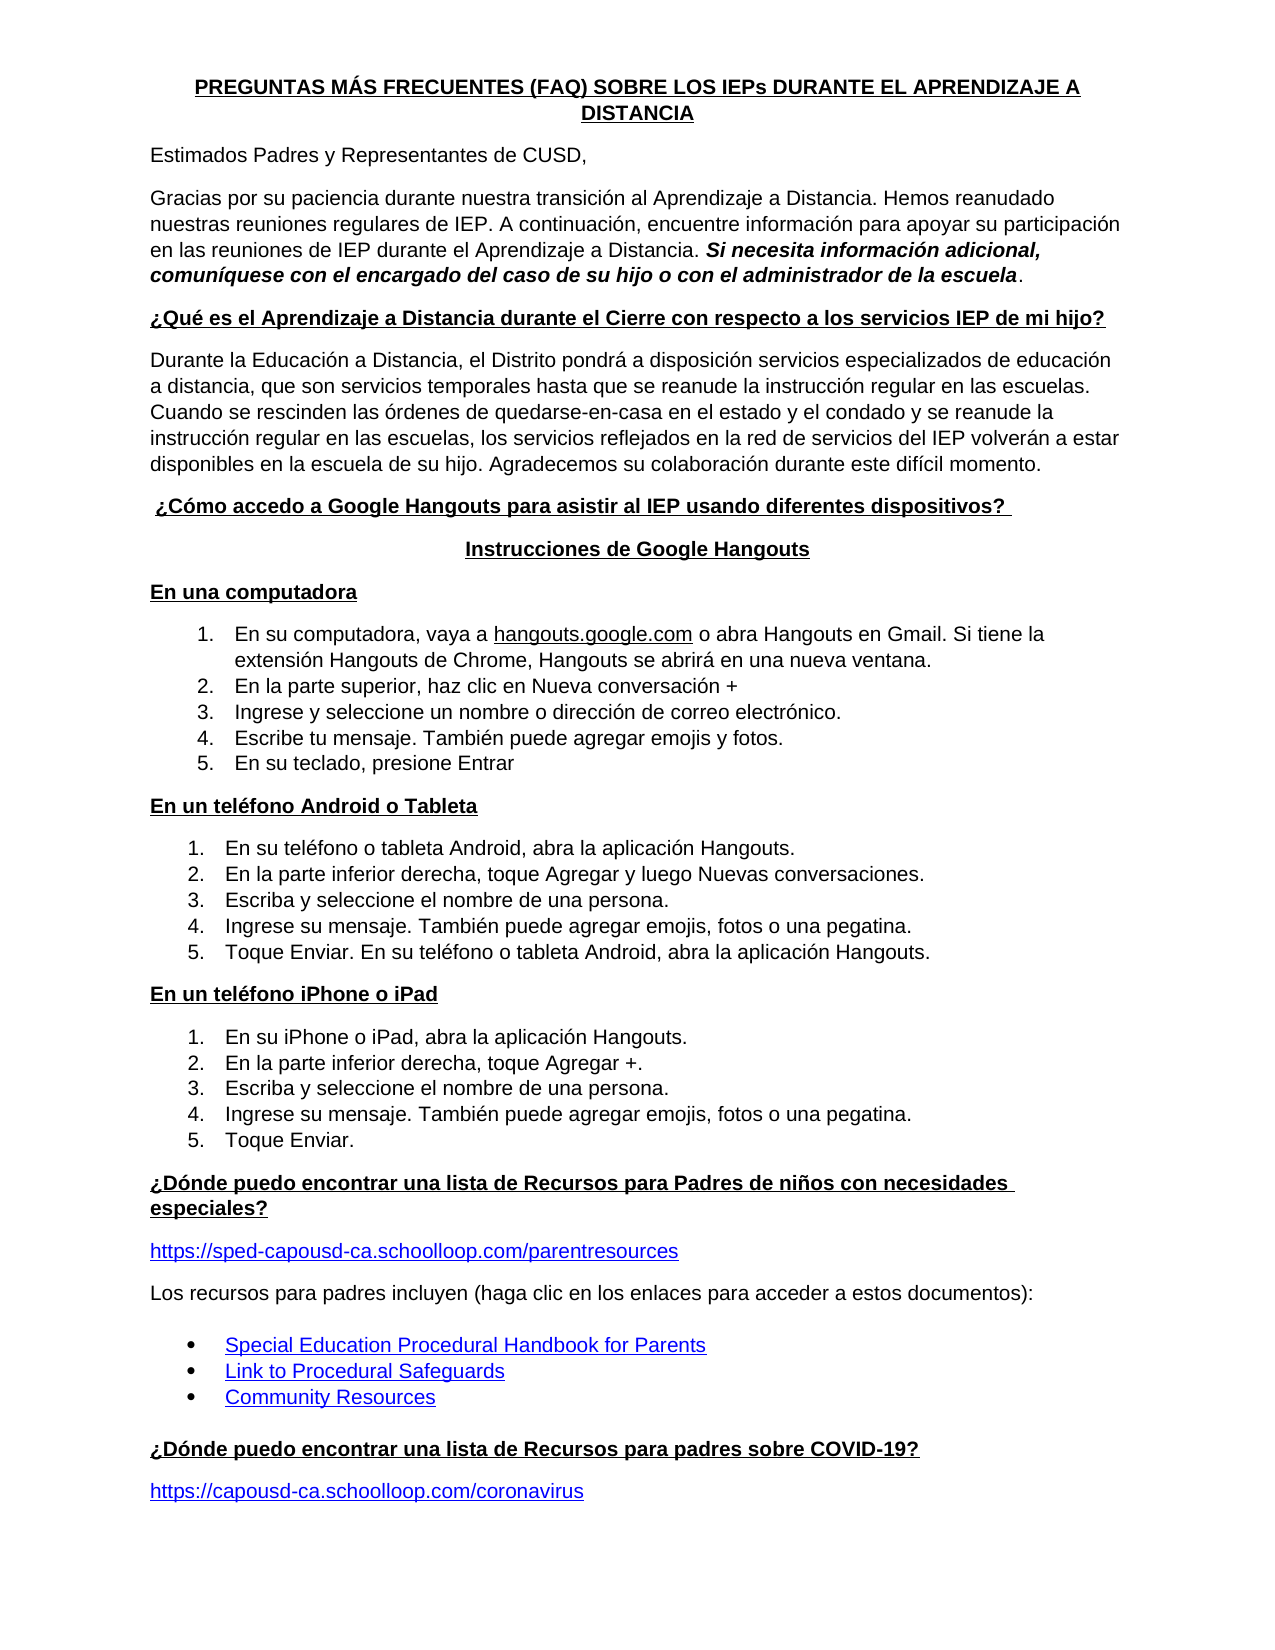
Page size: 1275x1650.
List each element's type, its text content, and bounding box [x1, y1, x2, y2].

text Instrucciones de Google Hangouts [150, 537, 1125, 561]
text Los recursos para padres incluyen (haga clic en los enlaces para acceder a estos documentos): [150, 1281, 1125, 1305]
text En un teléfono iPhone o iPad [150, 982, 1125, 1006]
text Durante la Educación a Distancia, el Distrito pondrá a disposición servicios especializados de educación a distancia, que son servicios temporales hasta que se reanude la instrucción regular en las escuelas. Cuando se rescinden las órdenes de quedarse-en-casa en el estado y el condado y se reanude la instrucción regular en las escuelas, los servicios reflejados en la red de servicios del IEP volverán a estar disponibles en la escuela de su hijo. Agradecemos su colaboración durante este difícil momento. [150, 348, 1125, 476]
list Ingrese y seleccione un nombre o dirección de correo electrónico. [197, 699, 1125, 723]
list En la parte inferior derecha, toque Agregar y luego Nuevas conversaciones. [187, 862, 1125, 886]
text En una computadora [150, 579, 1125, 603]
list En su teclado, presione Entrar [197, 751, 1125, 775]
text Estimados Padres y Representantes de CUSD, [150, 143, 1125, 167]
list Toque Enviar. [187, 1128, 1125, 1152]
list Escribe tu mensaje. También puede agregar emojis y fotos. [197, 725, 1125, 749]
text PREGUNTAS MÁS FRECUENTES (FAQ) SOBRE LOS IEPs DURANTE EL APRENDIZAJE A DISTANCIA [150, 75, 1125, 125]
list Ingrese su mensaje. También puede agregar emojis, fotos o una pegatina. [187, 1102, 1125, 1126]
list Escriba y seleccione el nombre de una persona. [187, 888, 1125, 912]
list En su iPhone o iPad, abra la aplicación Hangouts. [187, 1024, 1125, 1048]
text ¿Cómo accedo a Google Hangouts para asistir al IEP usando diferentes dispositivos? [150, 494, 1125, 518]
list En la parte inferior derecha, toque Agregar +. [187, 1050, 1125, 1074]
text Gracias por su paciencia durante nuestra transición al Aprendizaje a Distancia. Hemos reanudado nuestras reuniones regulares de IEP. A continuación, encuentre información para apoyar su participación en las reuniones de IEP durante el Aprendizaje a Distancia. Si necesita información adicional, comuníquese con el encargado del caso de su hijo o con el administrador de la escuela. [150, 186, 1125, 287]
list En su teléfono o tableta Android, abra la aplicación Hangouts. [187, 836, 1125, 860]
list En la parte superior, haz clic en Nueva conversación + [197, 674, 1125, 698]
text https://capousd-ca.schoolloop.com/coronavirus [150, 1479, 1125, 1503]
text En un teléfono Android o Tableta [150, 794, 1125, 818]
list Toque Enviar. En su teléfono o tableta Android, abra la aplicación Hangouts. [187, 939, 1125, 963]
list Escriba y seleccione el nombre de una persona. [187, 1076, 1125, 1100]
list Ingrese su mensaje. También puede agregar emojis, fotos o una pegatina. [187, 914, 1125, 938]
list Community Resources [187, 1385, 1125, 1409]
list Link to Procedural Safeguards [187, 1359, 1125, 1383]
text ¿Dónde puedo encontrar una lista de Recursos para Padres de niños con necesidades especiales? [150, 1170, 1125, 1220]
list Special Education Procedural Handbook for Parents [187, 1333, 1125, 1357]
text https://sped-capousd-ca.schoolloop.com/parentresources [150, 1239, 1125, 1263]
text ¿Qué es el Aprendizaje a Distancia durante el Cierre con respecto a los servicios IEP de mi hijo? [150, 306, 1125, 330]
list En su computadora, vaya a hangouts.google.com o abra Hangouts en Gmail. Si tiene la extensión Hangouts de Chrome, Hangouts se abrirá en una nueva ventana. [197, 622, 1125, 672]
text ¿Dónde puedo encontrar una lista de Recursos para padres sobre COVID-19? [150, 1436, 1125, 1460]
